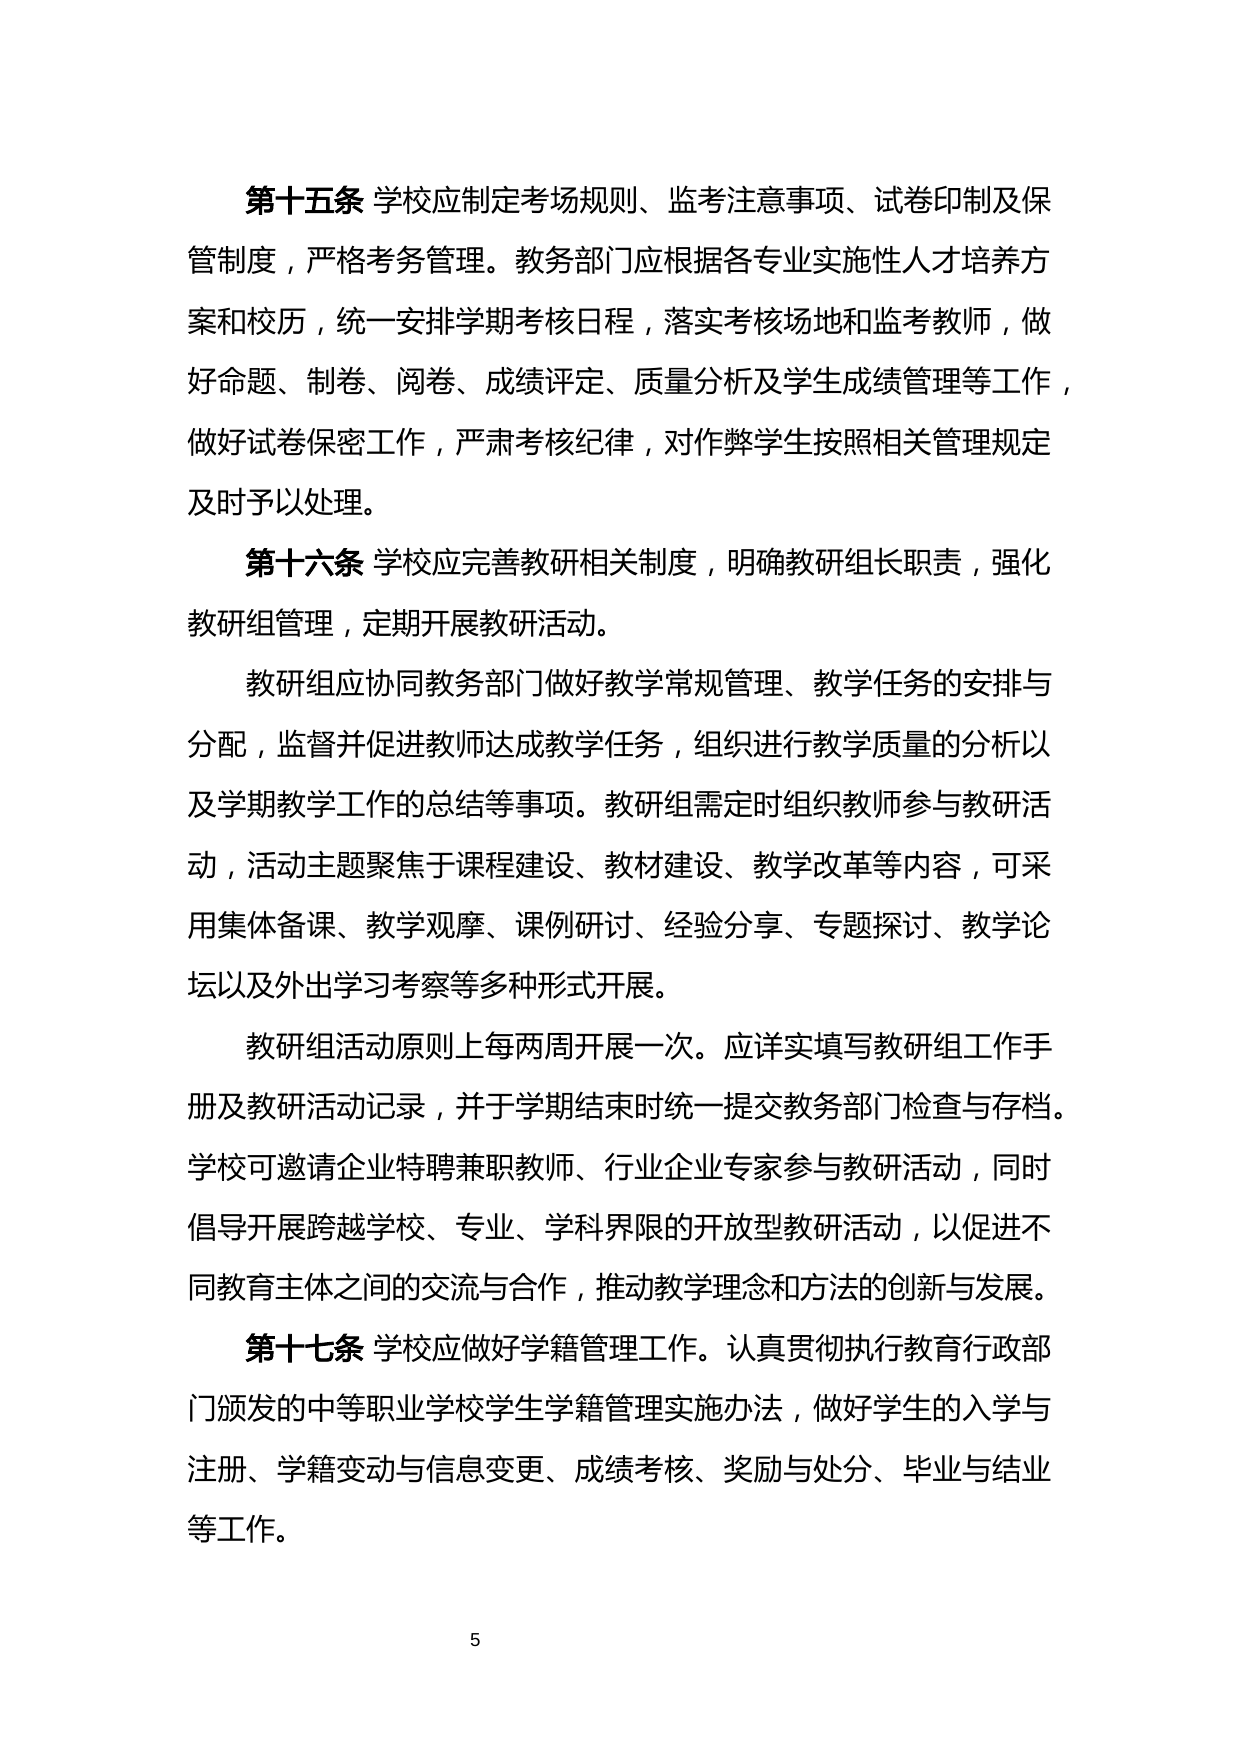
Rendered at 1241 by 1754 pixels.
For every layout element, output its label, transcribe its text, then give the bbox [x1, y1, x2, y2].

text 教研组活动原则上每两周开展一次。应详实填写教研组工作手册及教研活动记录，并于学期结束时统一提交教务部门检查与存档。学校可邀请企业特聘兼职教师、行业企业专家参与教研活动，同时倡导开展跨越学校、专业、学科界限的开放型教研活动，以促进不同教育主体之间的交流与合作，推动教学理念和方法的创新与发展。 [187, 1008, 1053, 1310]
text 第十五条 学校应制定考场规则、监考注意事项、试卷印制及保管制度，严格考务管理。教务部门应根据各专业实施性人才培养方案和校历，统一安排学期考核日程，落实考核场地和监考教师，做好命题、制卷、阅卷、成绩评定、质量分析及学生成绩管理等工作，做好试卷保密工作，严肃考核纪律，对作弊学生按照相关管理规定及时予以处理。 [187, 162, 1053, 524]
text 第十六条 学校应完善教研相关制度，明确教研组长职责，强化教研组管理，定期开展教研活动。 [187, 524, 1053, 645]
text 第十七条 学校应做好学籍管理工作。认真贯彻执行教育行政部门颁发的中等职业学校学生学籍管理实施办法，做好学生的入学与注册、学籍变动与信息变更、成绩考核、奖励与处分、毕业与结业等工作。 [187, 1310, 1053, 1552]
text 教研组应协同教务部门做好教学常规管理、教学任务的安排与分配，监督并促进教师达成教学任务，组织进行教学质量的分析以及学期教学工作的总结等事项。教研组需定时组织教师参与教研活动，活动主题聚焦于课程建设、教材建设、教学改革等内容，可采用集体备课、教学观摩、课例研讨、经验分享、专题探讨、教学论坛以及外出学习考察等多种形式开展。 [187, 645, 1053, 1008]
